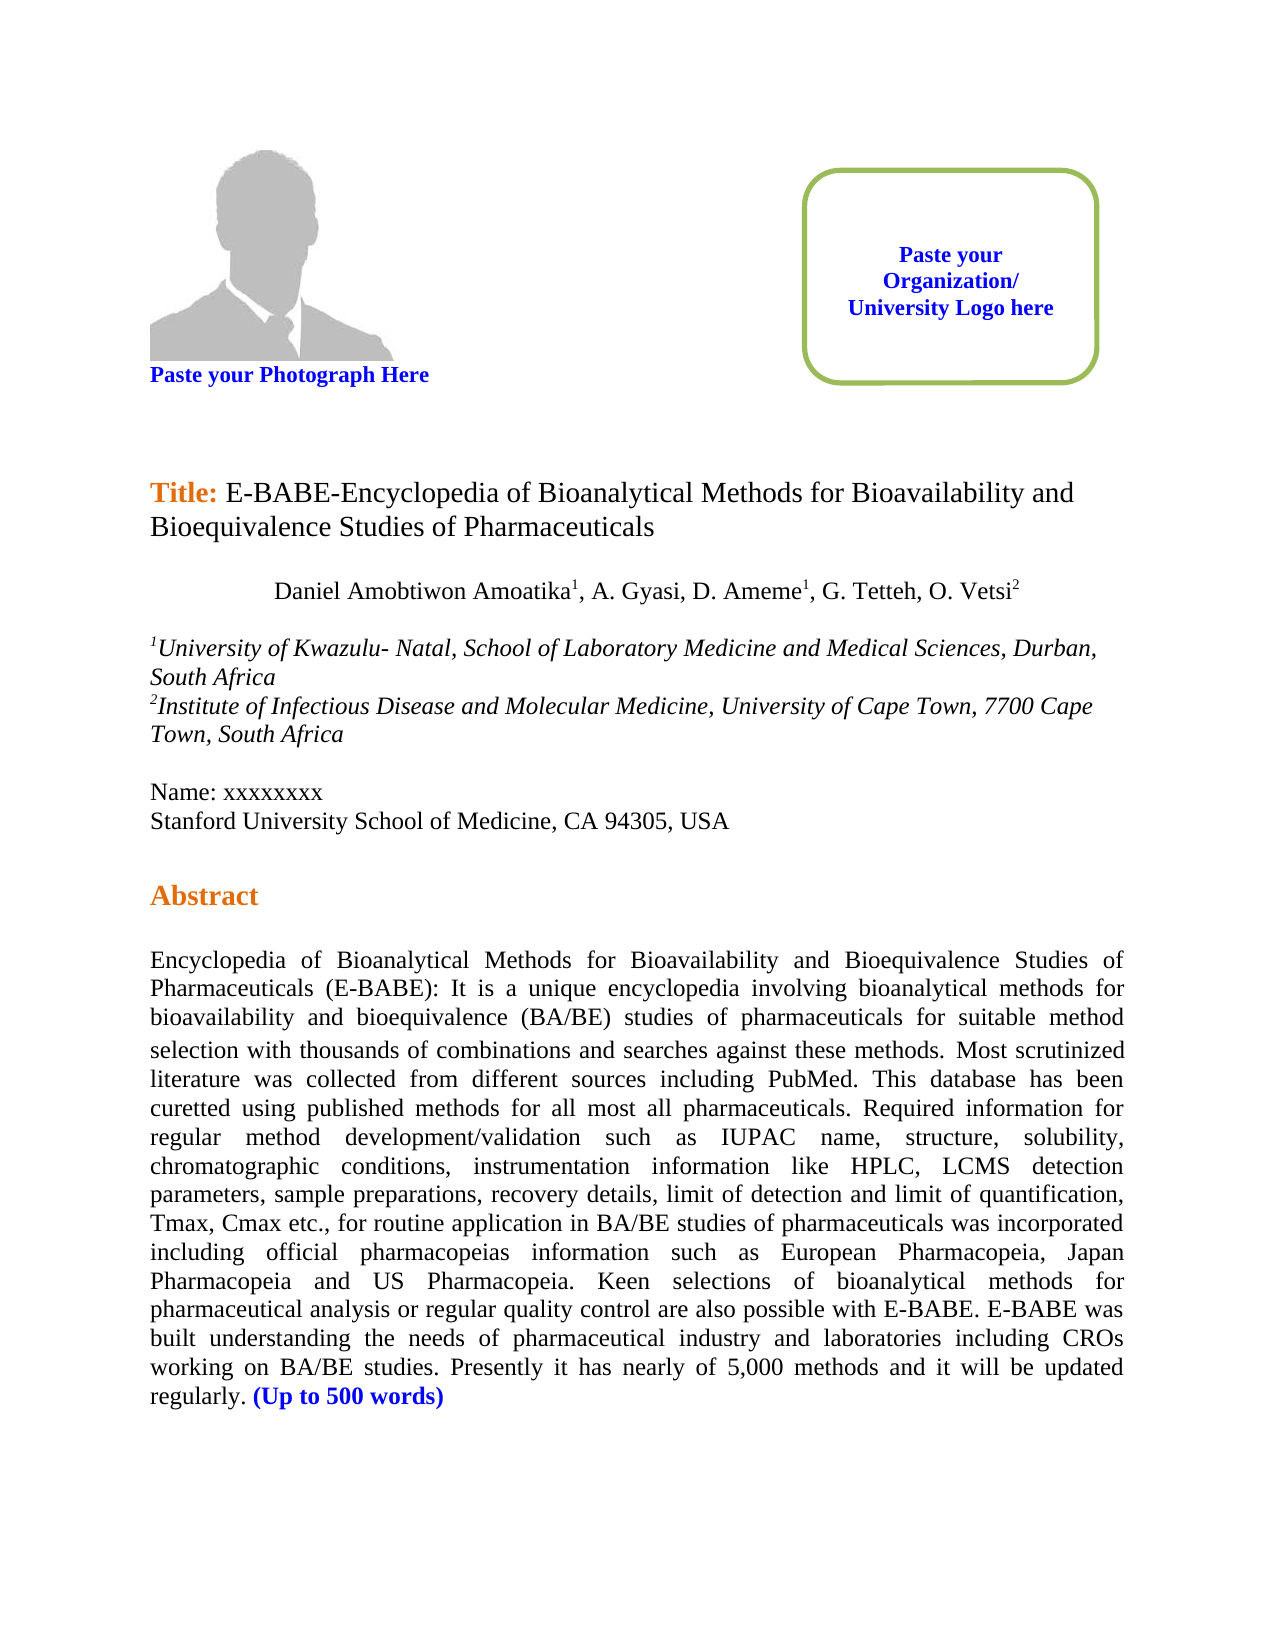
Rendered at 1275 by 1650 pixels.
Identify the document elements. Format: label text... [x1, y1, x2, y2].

text Encyclopedia of Bioanalytical Methods for Bioavailability and Bioequivalence Studies of Pharmaceuticals (E-BABE): It is a unique encyclopedia involving bioanalytical methods for bioavailability and bioequivalence (BA/BE) studies of pharmaceuticals for suitable method selection with thousands of combinations and searches against these methods. Most scrutinized literature was collected from different sources including PubMed. This database has been curetted using published methods for all most all pharmaceuticals. Required information for regular method development/validation such as IUPAC name, structure, solubility, chromatographic conditions, instrumentation information like HPLC, LCMS detection parameters, sample preparations, recovery details, limit of detection and limit of quantification, Tmax, Cmax etc., for routine application in BA/BE studies of pharmaceuticals was incorporated including official pharmacopeias information such as European Pharmacopeia, Japan Pharmacopeia and US Pharmacopeia. Keen selections of bioanalytical methods for pharmaceutical analysis or regular quality control are also possible with E-BABE. E-BABE was built understanding the needs of pharmaceutical industry and laboratories including CROs working on BA/BE studies. Presently it has nearly of 5,000 methods and it will be updated regularly. (Up to 500 words) [150, 945, 1125, 1409]
text Title: E-BABE-Encyclopedia of Bioanalytical Methods for Bioavailability and Bioequivalence Studies of Pharmaceuticals [150, 475, 1125, 542]
text 1University of Kwazulu- Natal, School of Laboratory Medicine and Medical Sciences, Durban, South Africa [150, 633, 1125, 691]
text Stanford University School of Medicine, CA 94305, USA [150, 806, 1125, 834]
text Abstract [150, 878, 1125, 911]
picture [150, 150, 400, 361]
text 2Institute of Infectious Disease and Molecular Medicine, University of Cape Town, 7700 Cape Town, South Africa [150, 691, 1125, 748]
text Name: xxxxxxxx [150, 748, 1125, 806]
text Paste your Photograph Here [150, 361, 1125, 387]
text Daniel Amobtiwon Amoatika1, A. Gyasi, D. Ameme1, G. Tetteh, O. Vetsi2 [150, 576, 1125, 604]
